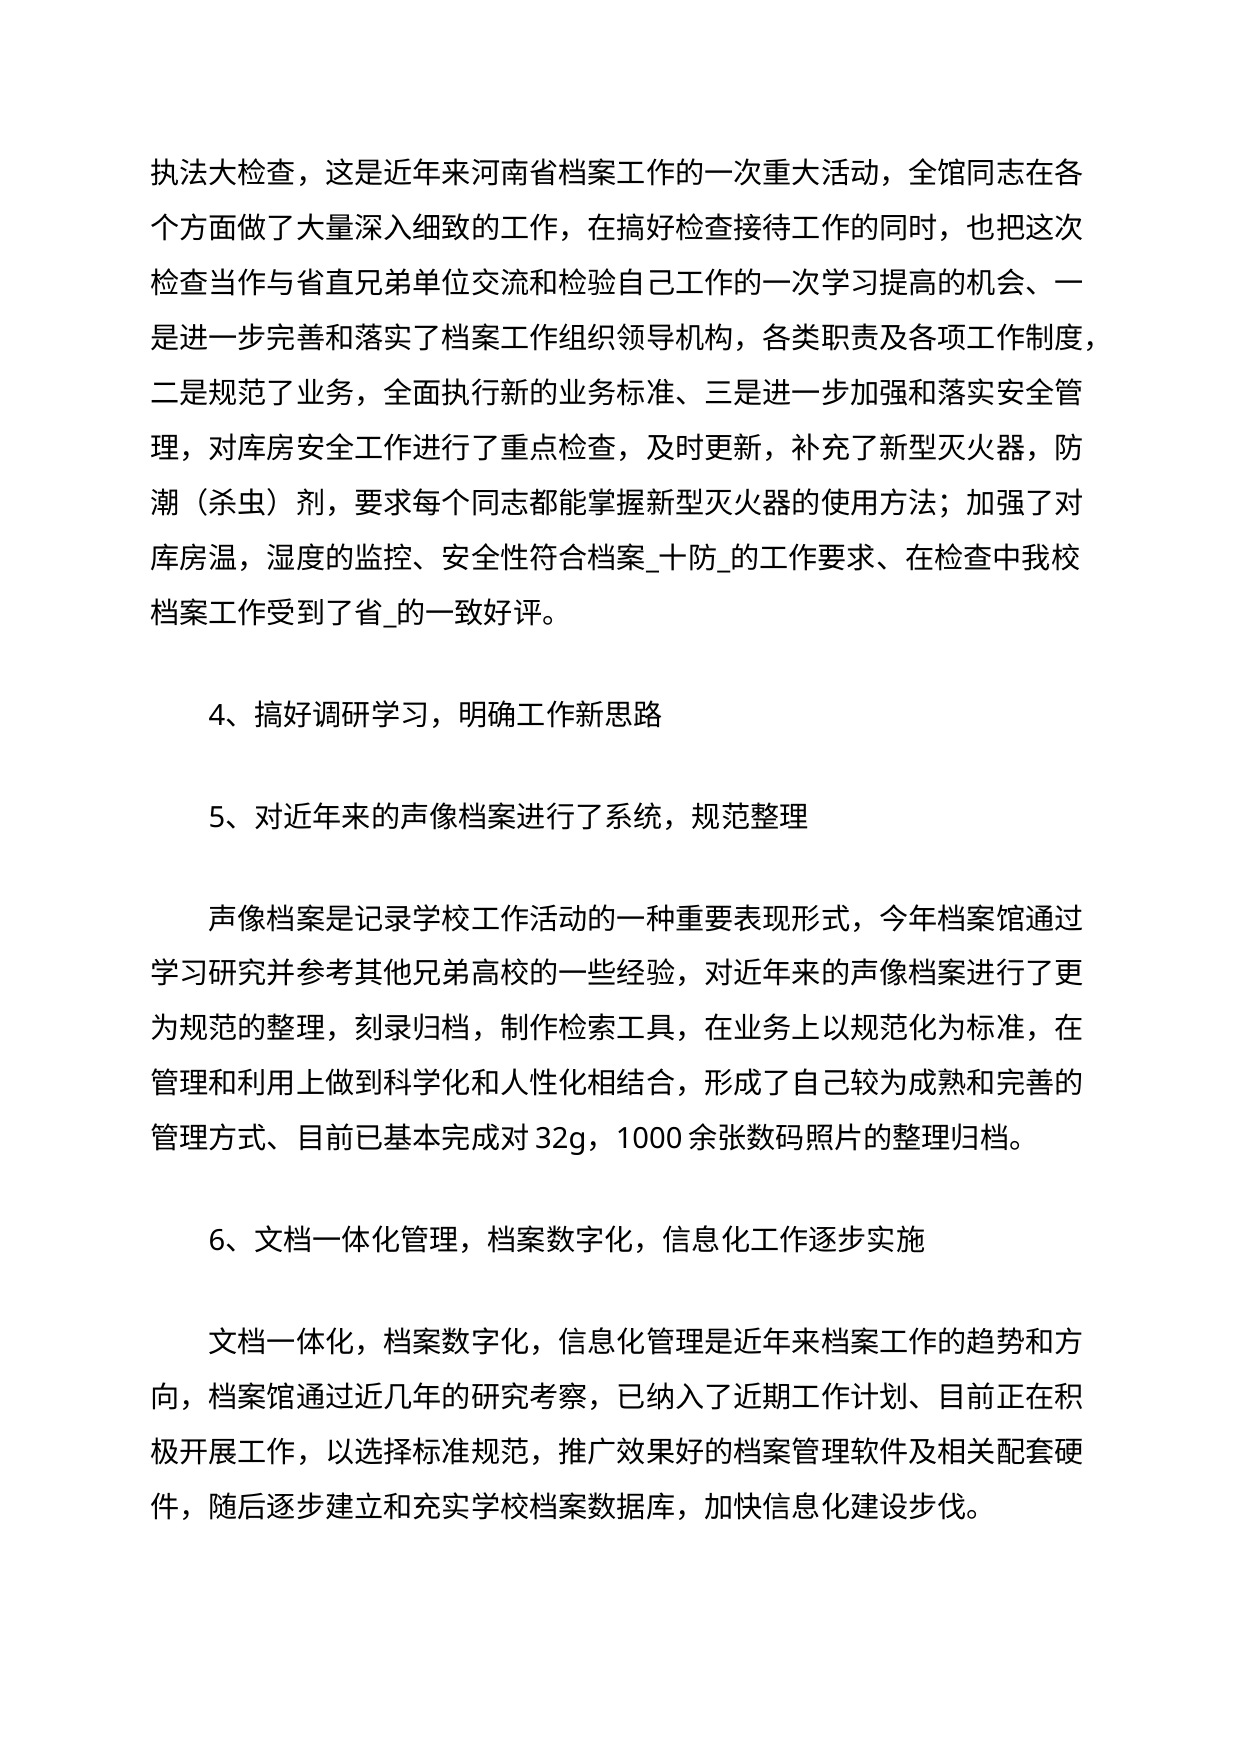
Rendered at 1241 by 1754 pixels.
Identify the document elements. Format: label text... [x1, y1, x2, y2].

text 声像档案是记录学校工作活动的一种重要表现形式，今年档案馆通过学习研究并参考其他兄弟高校的一些经验，对近年来的声像档案进行了更为规范的整理，刻录归档，制作检索工具，在业务上以规范化为标准，在管理和利用上做到科学化和人性化相结合，形成了自己较为成熟和完善的管理方式、目前已基本完成对32g，1000余张数码照片的整理归档。 [150, 895, 1090, 1157]
text 6、文档一体化管理，档案数字化，信息化工作逐步实施 [150, 1217, 1090, 1259]
text 文档一体化，档案数字化，信息化管理是近年来档案工作的趋势和方向，档案馆通过近几年的研究考察，已纳入了近期工作计划、目前正在积极开展工作，以选择标准规范，推广效果好的档案管理软件及相关配套硬件，随后逐步建立和充实学校档案数据库，加快信息化建设步伐。 [150, 1319, 1090, 1526]
text 5、对近年来的声像档案进行了系统，规范整理 [150, 793, 1090, 836]
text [150, 150, 1090, 632]
text 4、搞好调研学习，明确工作新思路 [150, 691, 1090, 734]
